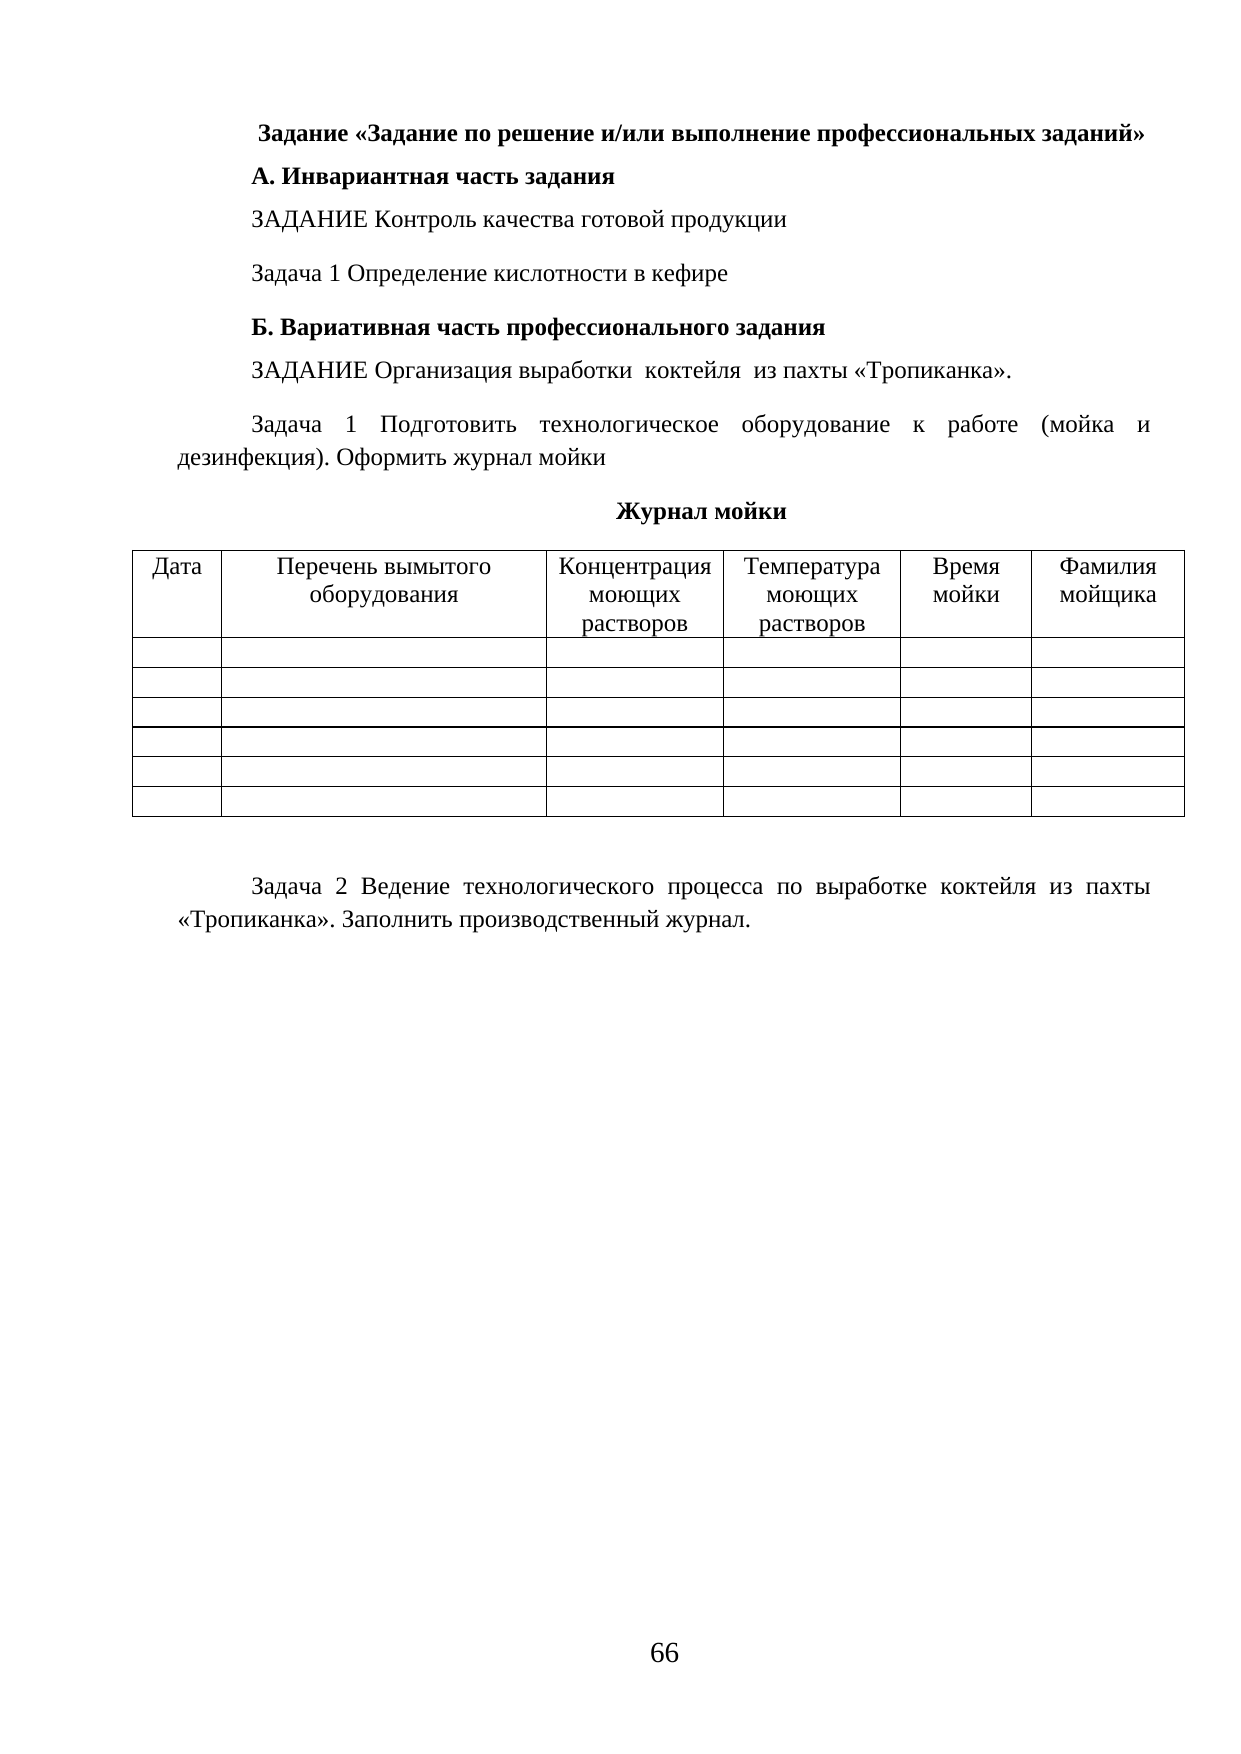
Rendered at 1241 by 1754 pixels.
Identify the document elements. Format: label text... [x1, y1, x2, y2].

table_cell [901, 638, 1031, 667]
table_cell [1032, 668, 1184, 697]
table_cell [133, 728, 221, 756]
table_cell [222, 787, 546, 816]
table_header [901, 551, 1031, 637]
text Задача 1 Определение кислотности в кефире [177, 258, 1152, 287]
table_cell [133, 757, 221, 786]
text Задание «Задание по решение и/или выполнение профессиональных заданий» [177, 118, 1152, 147]
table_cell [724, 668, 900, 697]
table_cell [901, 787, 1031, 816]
text Журнал мойки [177, 496, 1152, 525]
text Задача 2 Ведение технологического процесса по выработке коктейля из пахты «Тропиканка». Заполнить производственный журнал. [177, 871, 1152, 932]
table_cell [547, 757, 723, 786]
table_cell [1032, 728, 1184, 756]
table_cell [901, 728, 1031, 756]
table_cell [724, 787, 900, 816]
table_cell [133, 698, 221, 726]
text Б. Вариативная часть профессионального задания [177, 312, 1152, 341]
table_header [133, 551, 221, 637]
text Задача 1 Подготовить технологическое оборудование к работе (мойка и дезинфекция). Оформить журнал мойки [177, 409, 1152, 471]
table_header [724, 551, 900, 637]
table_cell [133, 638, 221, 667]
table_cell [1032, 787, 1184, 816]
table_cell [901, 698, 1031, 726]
text ЗАДАНИЕ Контроль качества готовой продукции [177, 204, 1152, 233]
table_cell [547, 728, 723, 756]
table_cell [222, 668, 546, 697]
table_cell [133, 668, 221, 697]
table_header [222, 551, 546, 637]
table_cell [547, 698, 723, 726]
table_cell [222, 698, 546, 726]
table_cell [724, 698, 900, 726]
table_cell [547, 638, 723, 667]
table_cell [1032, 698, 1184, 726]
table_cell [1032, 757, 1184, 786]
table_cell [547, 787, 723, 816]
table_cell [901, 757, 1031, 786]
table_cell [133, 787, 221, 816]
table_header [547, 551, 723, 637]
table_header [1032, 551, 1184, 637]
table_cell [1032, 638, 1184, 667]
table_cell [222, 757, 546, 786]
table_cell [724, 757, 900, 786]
text А. Инвариантная часть задания [177, 161, 1152, 190]
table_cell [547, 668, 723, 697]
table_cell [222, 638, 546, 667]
text ЗАДАНИЕ Организация выработки коктейля из пахты «Тропиканка». [177, 355, 1152, 384]
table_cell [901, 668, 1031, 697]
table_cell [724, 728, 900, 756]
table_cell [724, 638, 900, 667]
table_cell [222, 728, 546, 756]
